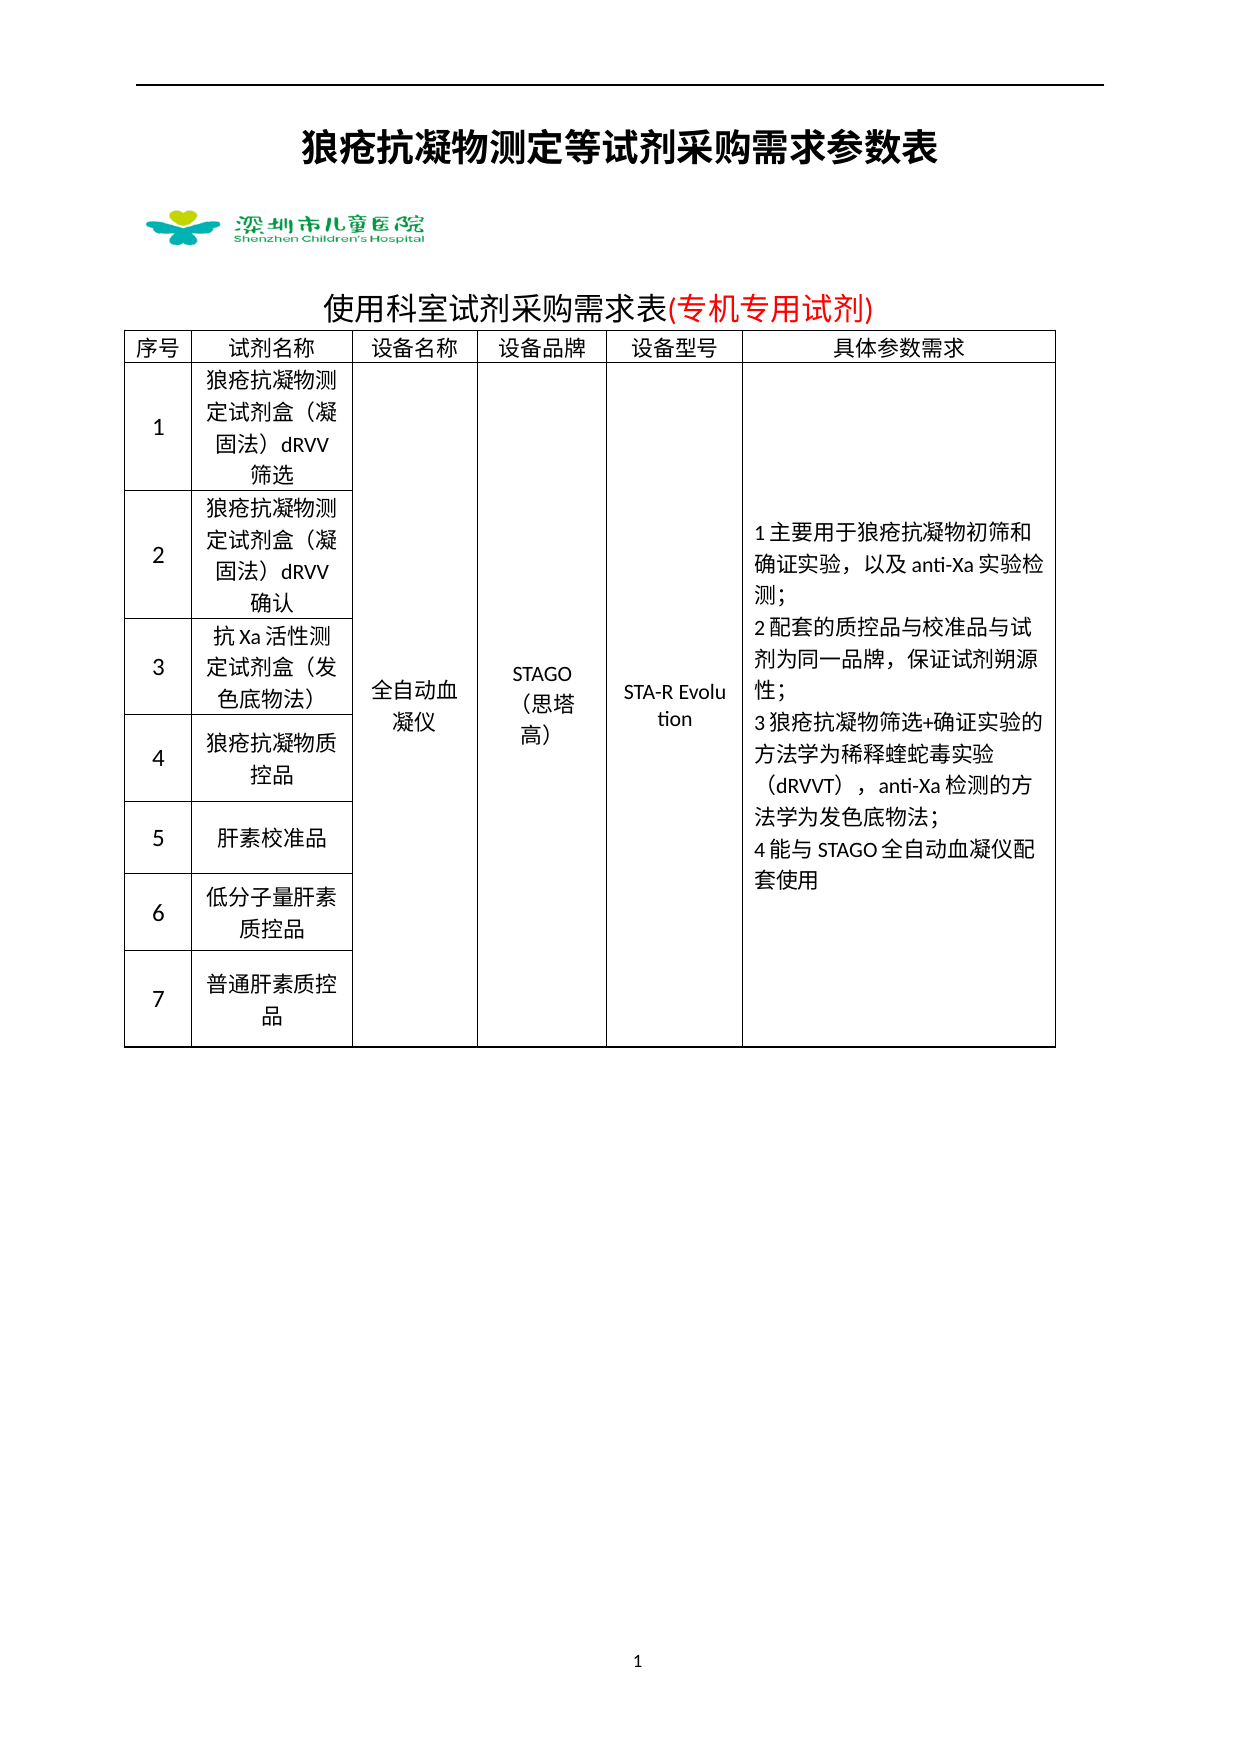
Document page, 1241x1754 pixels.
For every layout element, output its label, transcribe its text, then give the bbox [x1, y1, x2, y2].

table_cell 1主要用于狼疮抗凝物初筛和确证实验，以及anti-Xa实验检测； 2配套的质控品与校准品与试剂为同一品牌，保证试剂朔源性； 3狼疮抗凝物筛选+确证实验的方法学为稀释蝰蛇毒实验（dRVVT），anti-Xa检测的方法学为发色底物法； 4能与STAGO全自动血凝仪配套使用 [743, 363, 1055, 1046]
table_cell 肝素校准品 [192, 802, 352, 873]
table_cell 2 [125, 491, 191, 618]
table_cell 抗Xa活性测定试剂盒（发色底物法） [192, 619, 352, 714]
table_cell 7 [125, 951, 191, 1046]
table_header 设备品牌 [478, 331, 606, 362]
table_header 具体参数需求 [743, 331, 1055, 362]
picture [135, 206, 431, 249]
table_cell STAGO （思塔高） [478, 363, 606, 1046]
text 狼疮抗凝物测定等试剂采购需求参数表 [136, 118, 1104, 172]
table_header 试剂名称 [192, 331, 352, 362]
table_cell 全自动血凝仪 [353, 363, 477, 1046]
table_cell 普通肝素质控品 [192, 951, 352, 1046]
table_header 序号 [125, 331, 191, 362]
table_cell 1 [125, 363, 191, 490]
table_cell 狼疮抗凝物测定试剂盒（凝固法）dRVV筛选 [192, 363, 352, 490]
table_cell 低分子量肝素质控品 [192, 874, 352, 950]
table_cell 狼疮抗凝物测定试剂盒（凝固法）dRVV确认 [192, 491, 352, 618]
table_cell 6 [125, 874, 191, 950]
table_cell 3 [125, 619, 191, 714]
table_cell 狼疮抗凝物质控品 [192, 715, 352, 801]
table_header 设备型号 [607, 331, 742, 362]
text 使用科室试剂采购需求表(专机专用试剂) [136, 284, 1104, 329]
table_cell 4 [125, 715, 191, 801]
table_cell 5 [125, 802, 191, 873]
table_header 设备名称 [353, 331, 477, 362]
table_cell STA-R Evolution [607, 363, 742, 1046]
